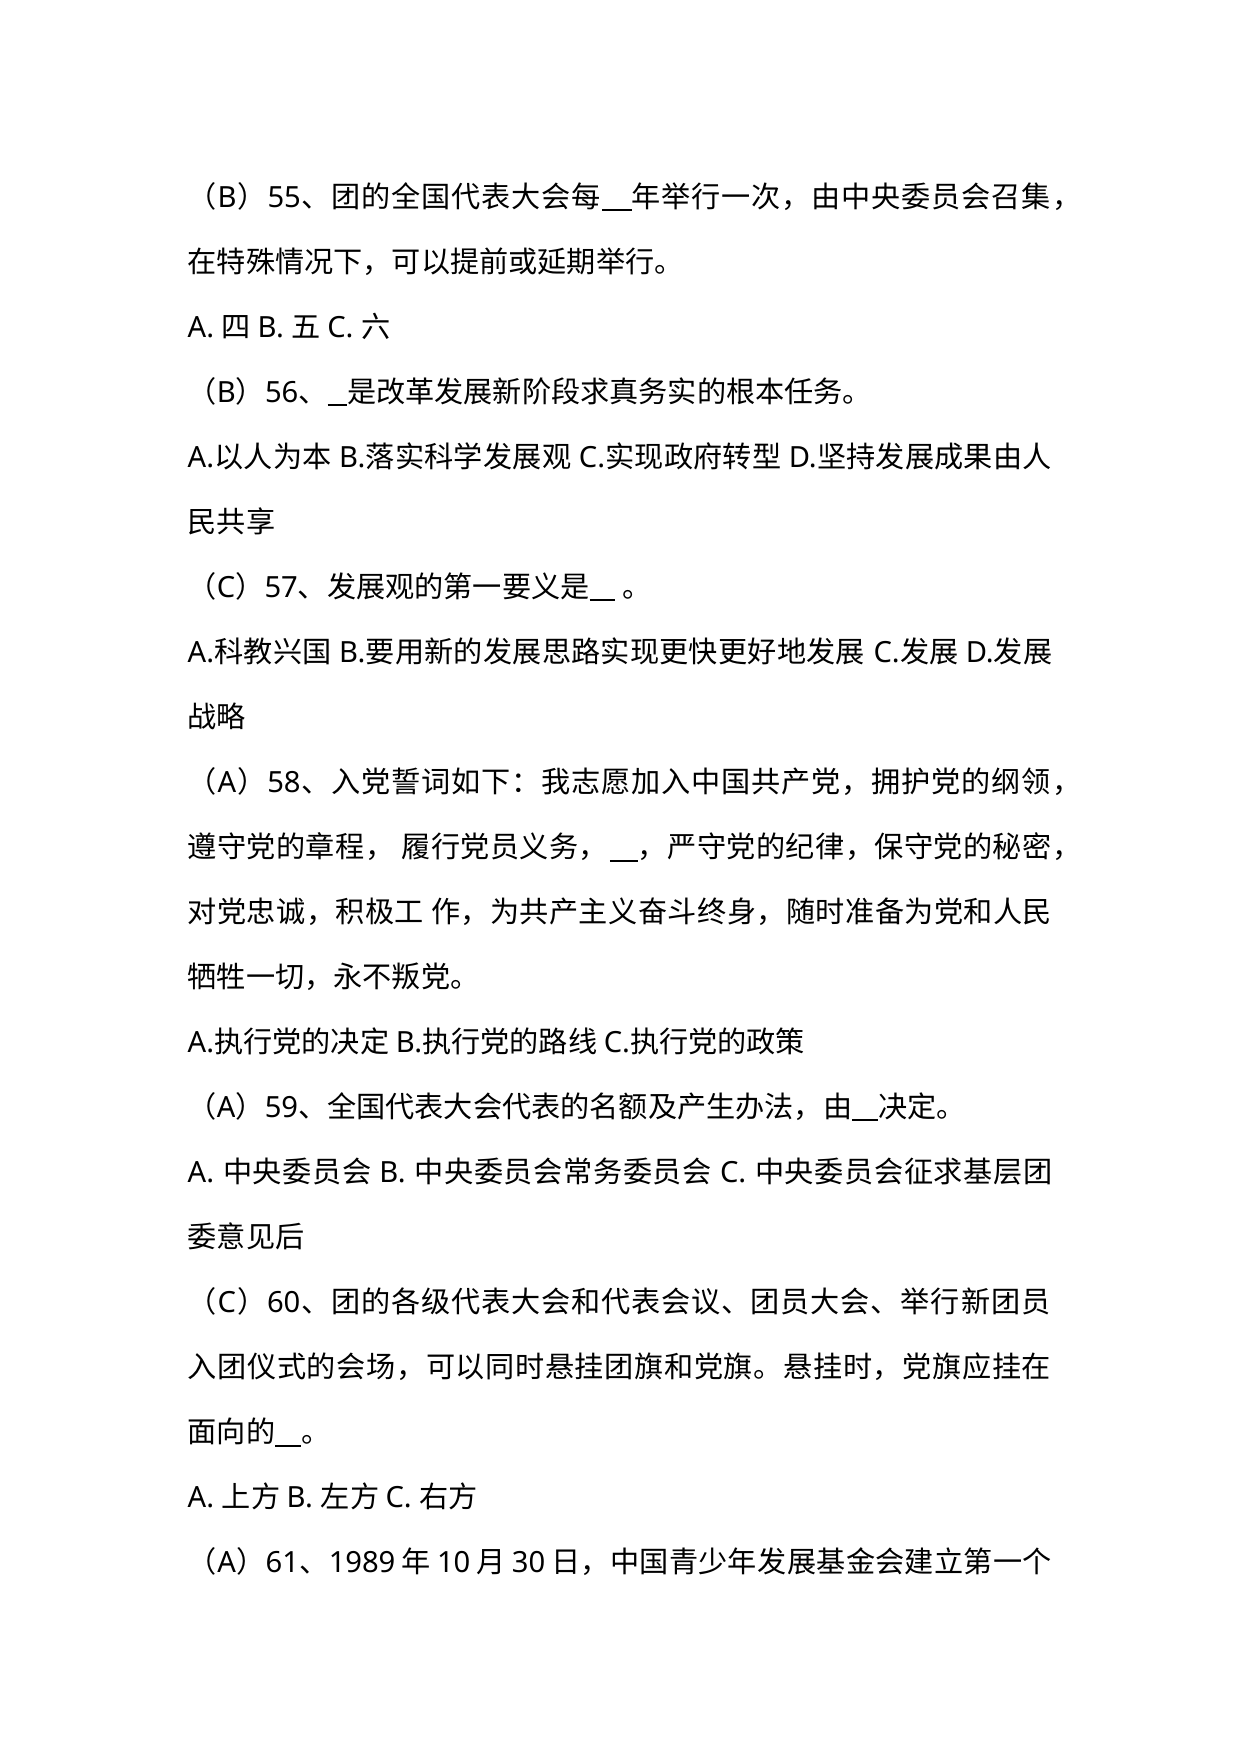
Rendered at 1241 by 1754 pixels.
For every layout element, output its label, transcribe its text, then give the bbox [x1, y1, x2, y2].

text A. 中央委员会 B. 中央委员会常务委员会 C. 中央委员会征求基层团委意见后 [187, 1137, 1053, 1267]
text （B）56、 是改革发展新阶段求真务实的根本任务。 [187, 357, 1053, 422]
text A.以人为本 B.落实科学发展观 C.实现政府转型 D.坚持发展成果由人民共享 [187, 422, 1053, 552]
text A.执行党的决定 B.执行党的路线 C.执行党的政策 [187, 1007, 1053, 1072]
text （A）58、入党誓词如下：我志愿加入中国共产党，拥护党的纲领，遵守党的章程， 履行党员义务， ，严守党的纪律，保守党的秘密，对党忠诚，积极工 作，为共产主义奋斗终身，随时准备为党和人民牺牲一切，永不叛党。 [187, 747, 1053, 1007]
text （B）55、团的全国代表大会每 年举行一次，由中央委员会召集，在特殊情况下，可以提前或延期举行。 [187, 162, 1053, 292]
text A. 上方 B. 左方 C. 右方 [187, 1462, 1053, 1527]
text A. 四 B. 五 C. 六 [187, 292, 1053, 357]
text A.科教兴国 B.要用新的发展思路实现更快更好地发展 C.发展 D.发展战略 [187, 617, 1053, 747]
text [187, 1527, 1053, 1592]
text （C）60、团的各级代表大会和代表会议、团员大会、举行新团员入团仪式的会场，可以同时悬挂团旗和党旗。悬挂时，党旗应挂在面向的 。 [187, 1267, 1053, 1462]
text （C）57、发展观的第一要义是 。 [187, 552, 1053, 617]
text （A）59、全国代表大会代表的名额及产生办法，由 决定。 [187, 1072, 1053, 1137]
